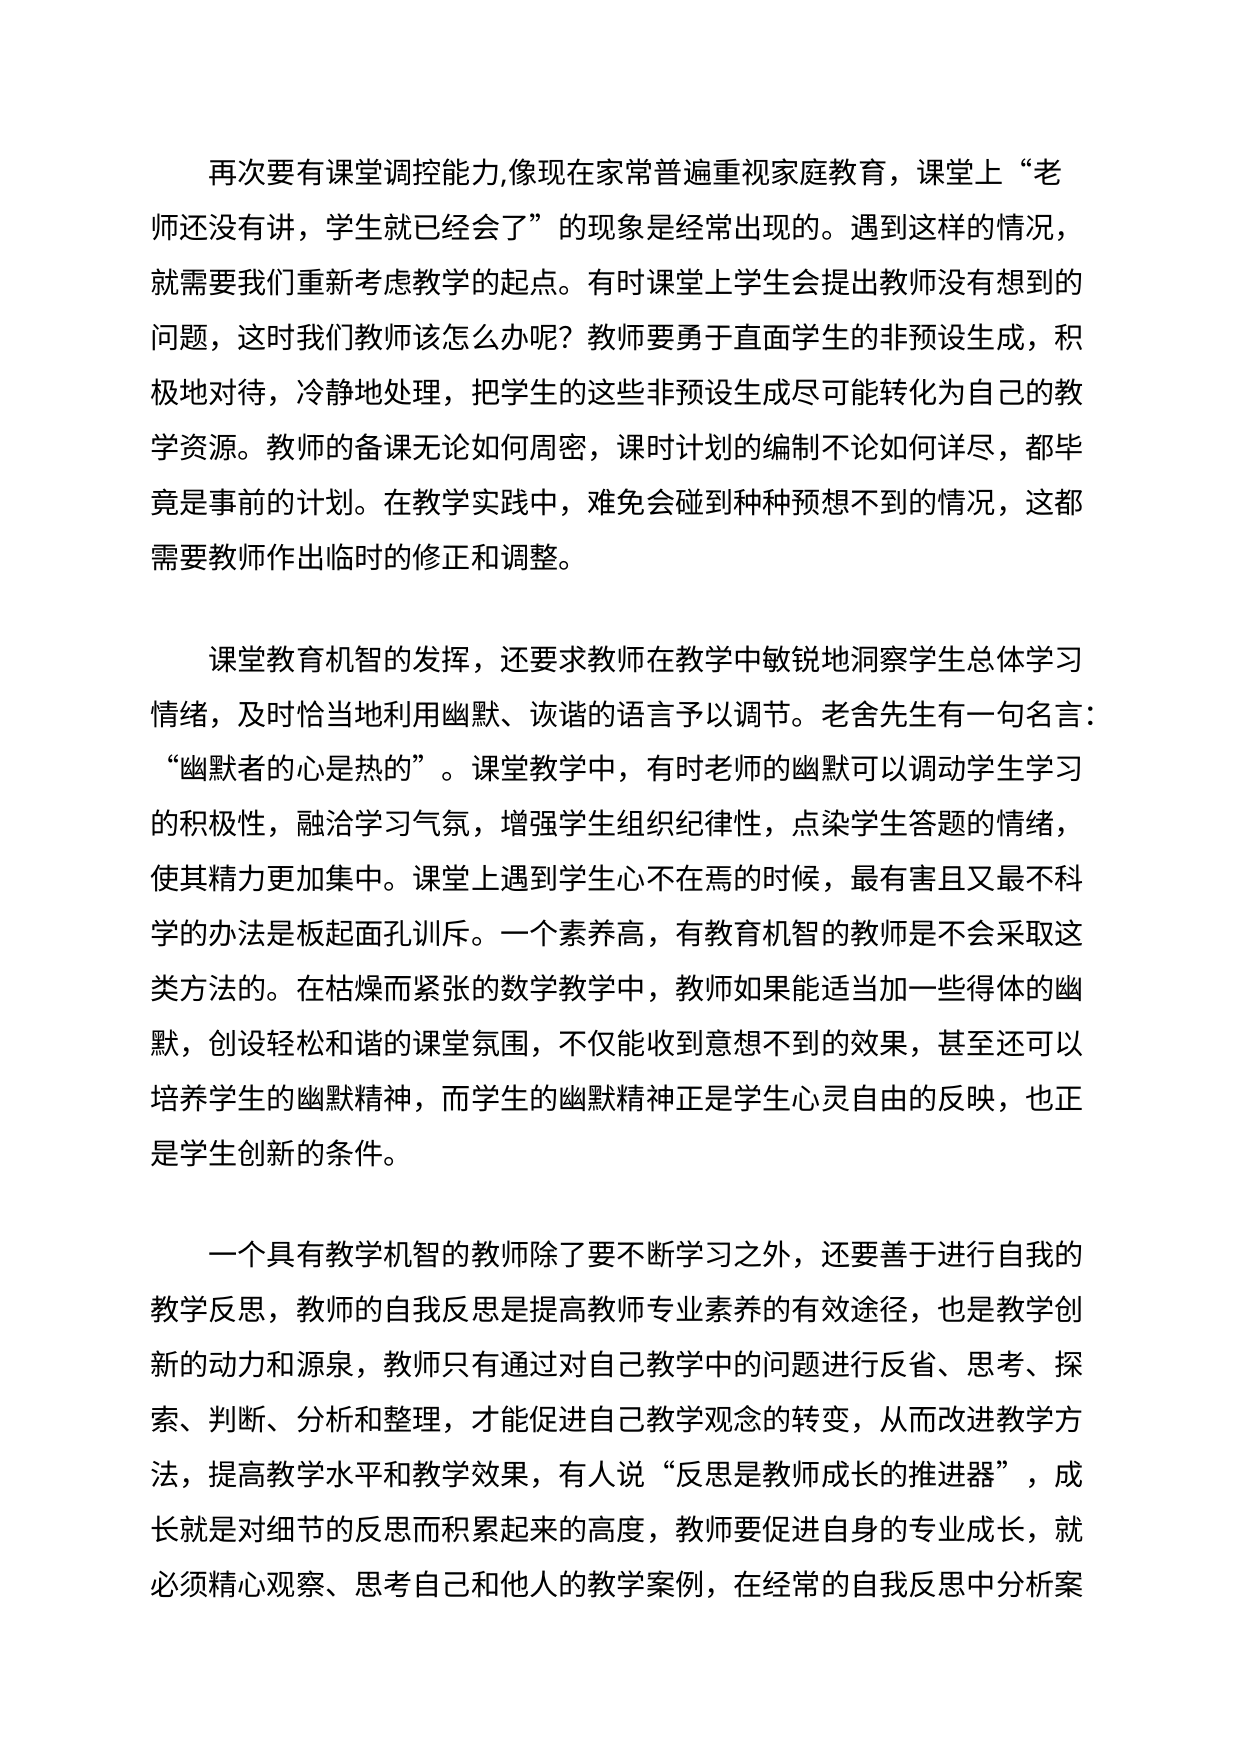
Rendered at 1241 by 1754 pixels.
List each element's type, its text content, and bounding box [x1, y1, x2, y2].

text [150, 1232, 1090, 1604]
text 课堂教育机智的发挥，还要求教师在教学中敏锐地洞察学生总体学习情绪，及时恰当地利用幽默、诙谐的语言予以调节。老舍先生有一句名言：“幽默者的心是热的”。课堂教学中，有时老师的幽默可以调动学生学习的积极性，融洽学习气氛，增强学生组织纪律性，点染学生答题的情绪，使其精力更加集中。课堂上遇到学生心不在焉的时候，最有害且又最不科学的办法是板起面孔训斥。一个素养高，有教育机智的教师是不会采取这类方法的。在枯燥而紧张的数学教学中，教师如果能适当加一些得体的幽默，创设轻松和谐的课堂氛围，不仅能收到意想不到的效果，甚至还可以培养学生的幽默精神，而学生的幽默精神正是学生心灵自由的反映，也正是学生创新的条件。 [150, 636, 1090, 1172]
text 再次要有课堂调控能力,像现在家常普遍重视家庭教育，课堂上“老师还没有讲，学生就已经会了”的现象是经常出现的。遇到这样的情况，就需要我们重新考虑教学的起点。有时课堂上学生会提出教师没有想到的问题，这时我们教师该怎么办呢？教师要勇于直面学生的非预设生成，积极地对待，冷静地处理，把学生的这些非预设生成尽可能转化为自己的教学资源。教师的备课无论如何周密，课时计划的编制不论如何详尽，都毕竟是事前的计划。在教学实践中，难免会碰到种种预想不到的情况，这都需要教师作出临时的修正和调整。 [150, 150, 1090, 577]
